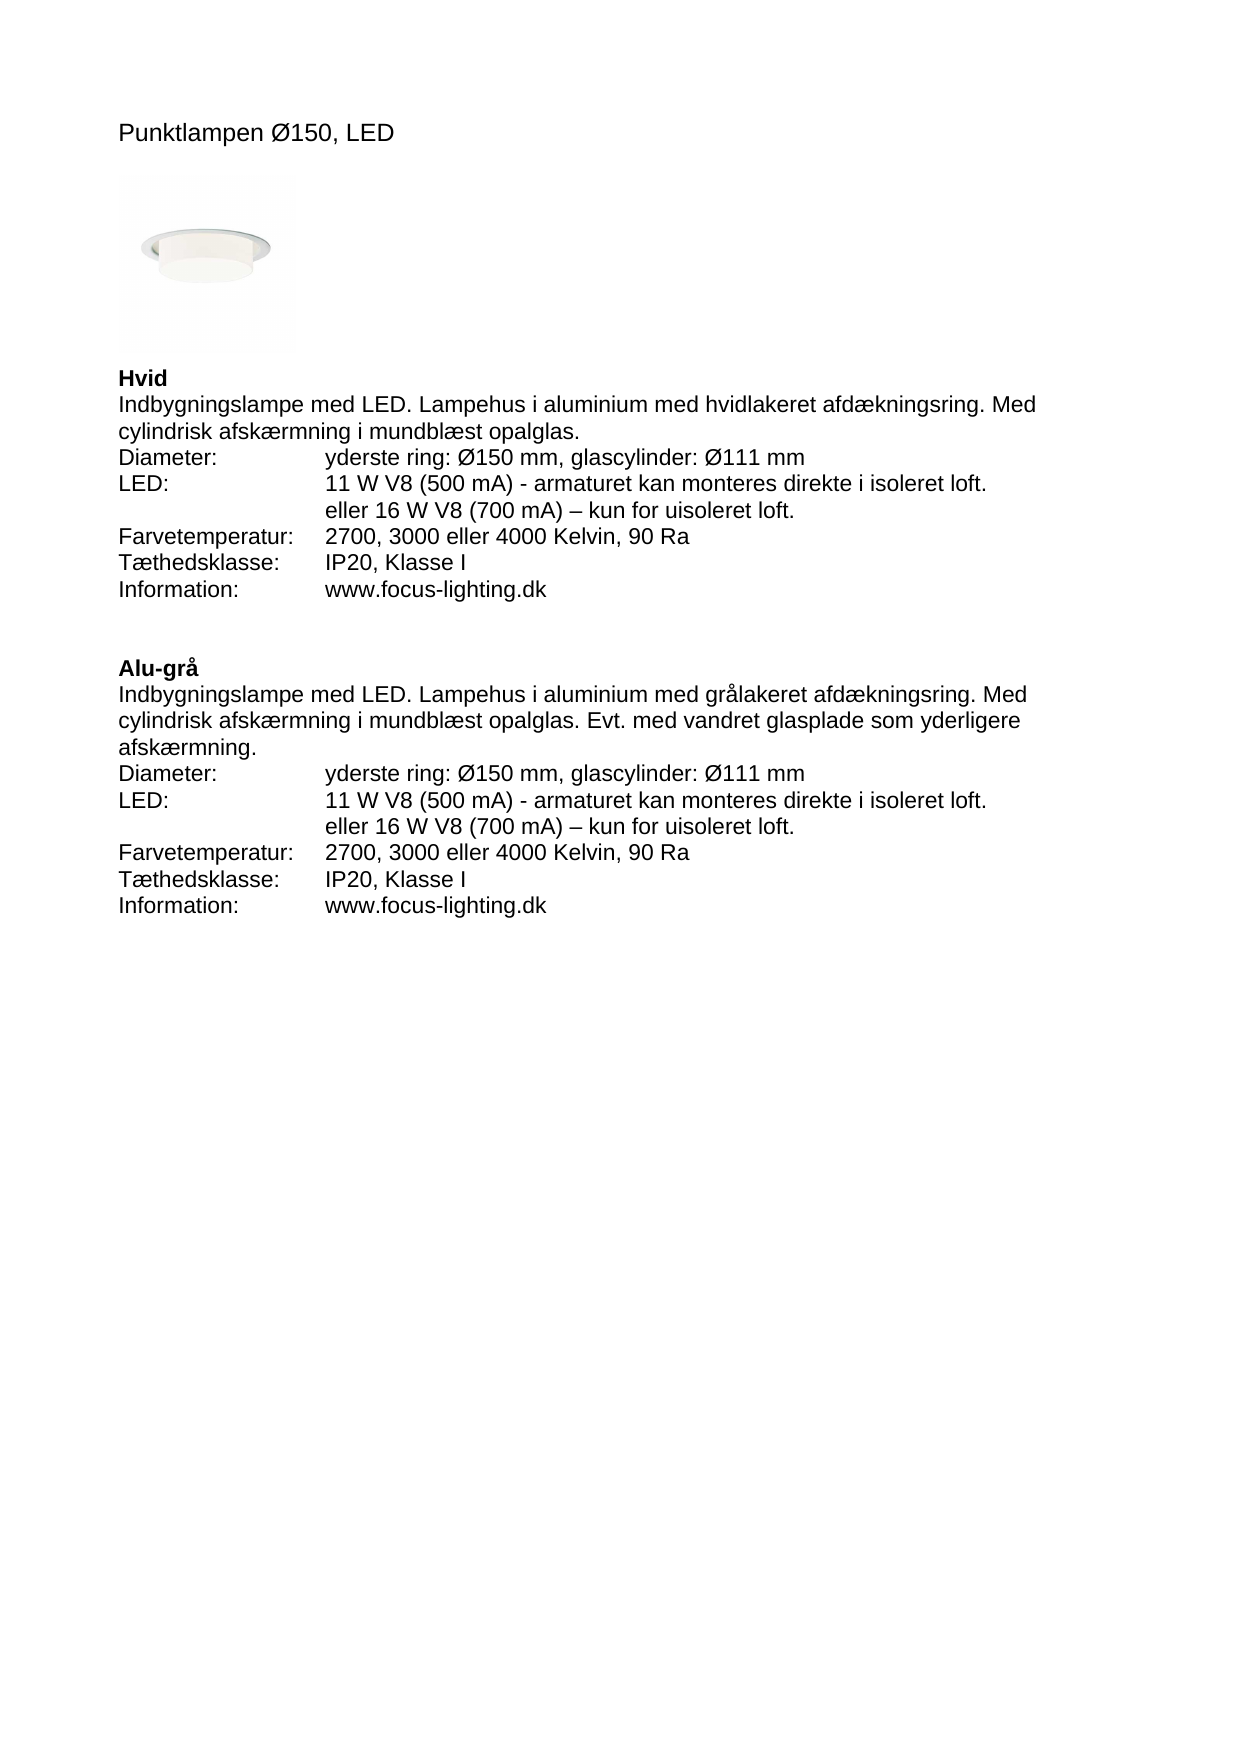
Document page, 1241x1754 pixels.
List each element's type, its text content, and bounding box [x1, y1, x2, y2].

text eller 16 W V8 (700 mA) – kun for uisoleret loft. [118, 497, 1122, 523]
text Punktlampen Ø150, LED [118, 118, 1122, 147]
text Indbygningslampe med LED. Lampehus i aluminium med grålakeret afdækningsring. Med cylindrisk afskærmning i mundblæst opalglas. Evt. med vandret glasplade som yderligere afskærmning. [118, 681, 1122, 760]
text Alu-grå [118, 655, 1122, 681]
text Tæthedsklasse: IP20, Klasse I [118, 866, 1122, 892]
text Indbygningslampe med LED. Lampehus i aluminium med hvidlakeret afdækningsring. Med cylindrisk afskærmning i mundblæst opalglas. [118, 391, 1122, 444]
text Diameter: yderste ring: Ø150 mm, glascylinder: Ø111 mm [118, 760, 1122, 787]
text Tæthedsklasse: IP20, Klasse I [118, 549, 1122, 576]
text Farvetemperatur: 2700, 3000 eller 4000 Kelvin, 90 Ra [118, 839, 1122, 866]
text Information: www.focus-lighting.dk [118, 576, 1122, 602]
text Hvid [118, 365, 1122, 391]
text Diameter: yderste ring: Ø150 mm, glascylinder: Ø111 mm [118, 444, 1122, 470]
text Farvetemperatur: 2700, 3000 eller 4000 Kelvin, 90 Ra [118, 523, 1122, 549]
text eller 16 W V8 (700 mA) – kun for uisoleret loft. [118, 813, 1122, 839]
picture [118, 175, 296, 353]
text LED: 11 W V8 (500 mA) - armaturet kan monteres direkte i isoleret loft. [118, 787, 1122, 813]
text LED: 11 W V8 (500 mA) - armaturet kan monteres direkte i isoleret loft. [118, 470, 1122, 497]
text Information: www.focus-lighting.dk [118, 892, 1122, 918]
